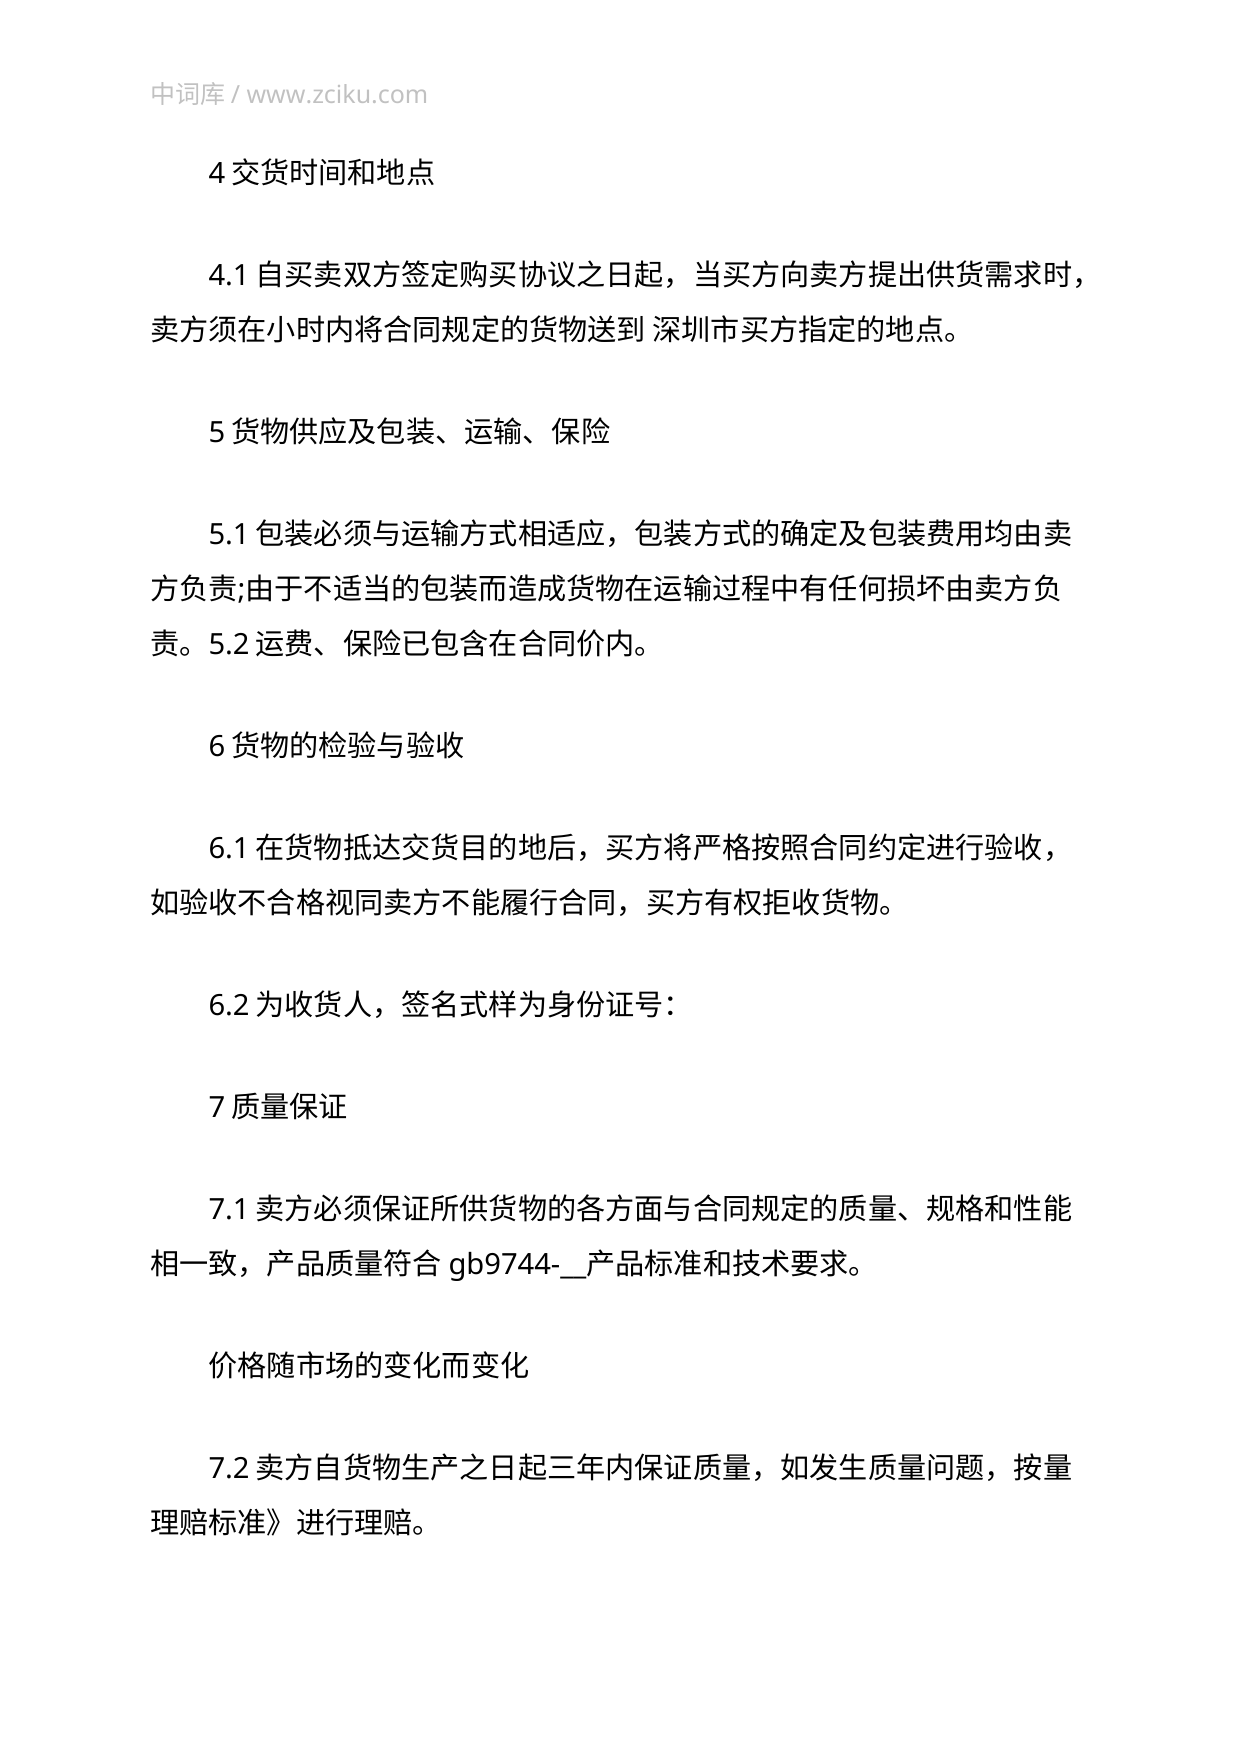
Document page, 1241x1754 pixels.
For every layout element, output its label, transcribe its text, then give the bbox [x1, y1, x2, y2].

text 7.2卖方自货物生产之日起三年内保证质量，如发生质量问题，按量理赔标准》进行理赔。 [150, 1444, 1090, 1541]
text 4交货时间和地点 [150, 150, 1090, 192]
text 6.1在货物抵达交货目的地后，买方将严格按照合同约定进行验收，如验收不合格视同卖方不能履行合同，买方有权拒收货物。 [150, 825, 1090, 922]
text 7质量保证 [150, 1083, 1090, 1126]
text 7.1卖方必须保证所供货物的各方面与合同规定的质量、规格和性能相一致，产品质量符合 gb9744-__产品标准和技术要求。 [150, 1185, 1090, 1283]
text 6货物的检验与验收 [150, 723, 1090, 765]
text 6.2为收货人，签名式样为身份证号： [150, 981, 1090, 1024]
text 4.1自买卖双方签定购买协议之日起，当买方向卖方提出供货需求时，卖方须在小时内将合同规定的货物送到 深圳市买方指定的地点。 [150, 252, 1090, 349]
text 5货物供应及包装、运输、保险 [150, 409, 1090, 451]
text 5.1包装必须与运输方式相适应，包装方式的确定及包装费用均由卖方负责;由于不适当的包装而造成货物在运输过程中有任何损坏由卖方负责。5.2运费、保险已包含在合同价内。 [150, 511, 1090, 663]
text 价格随市场的变化而变化 [150, 1342, 1090, 1385]
